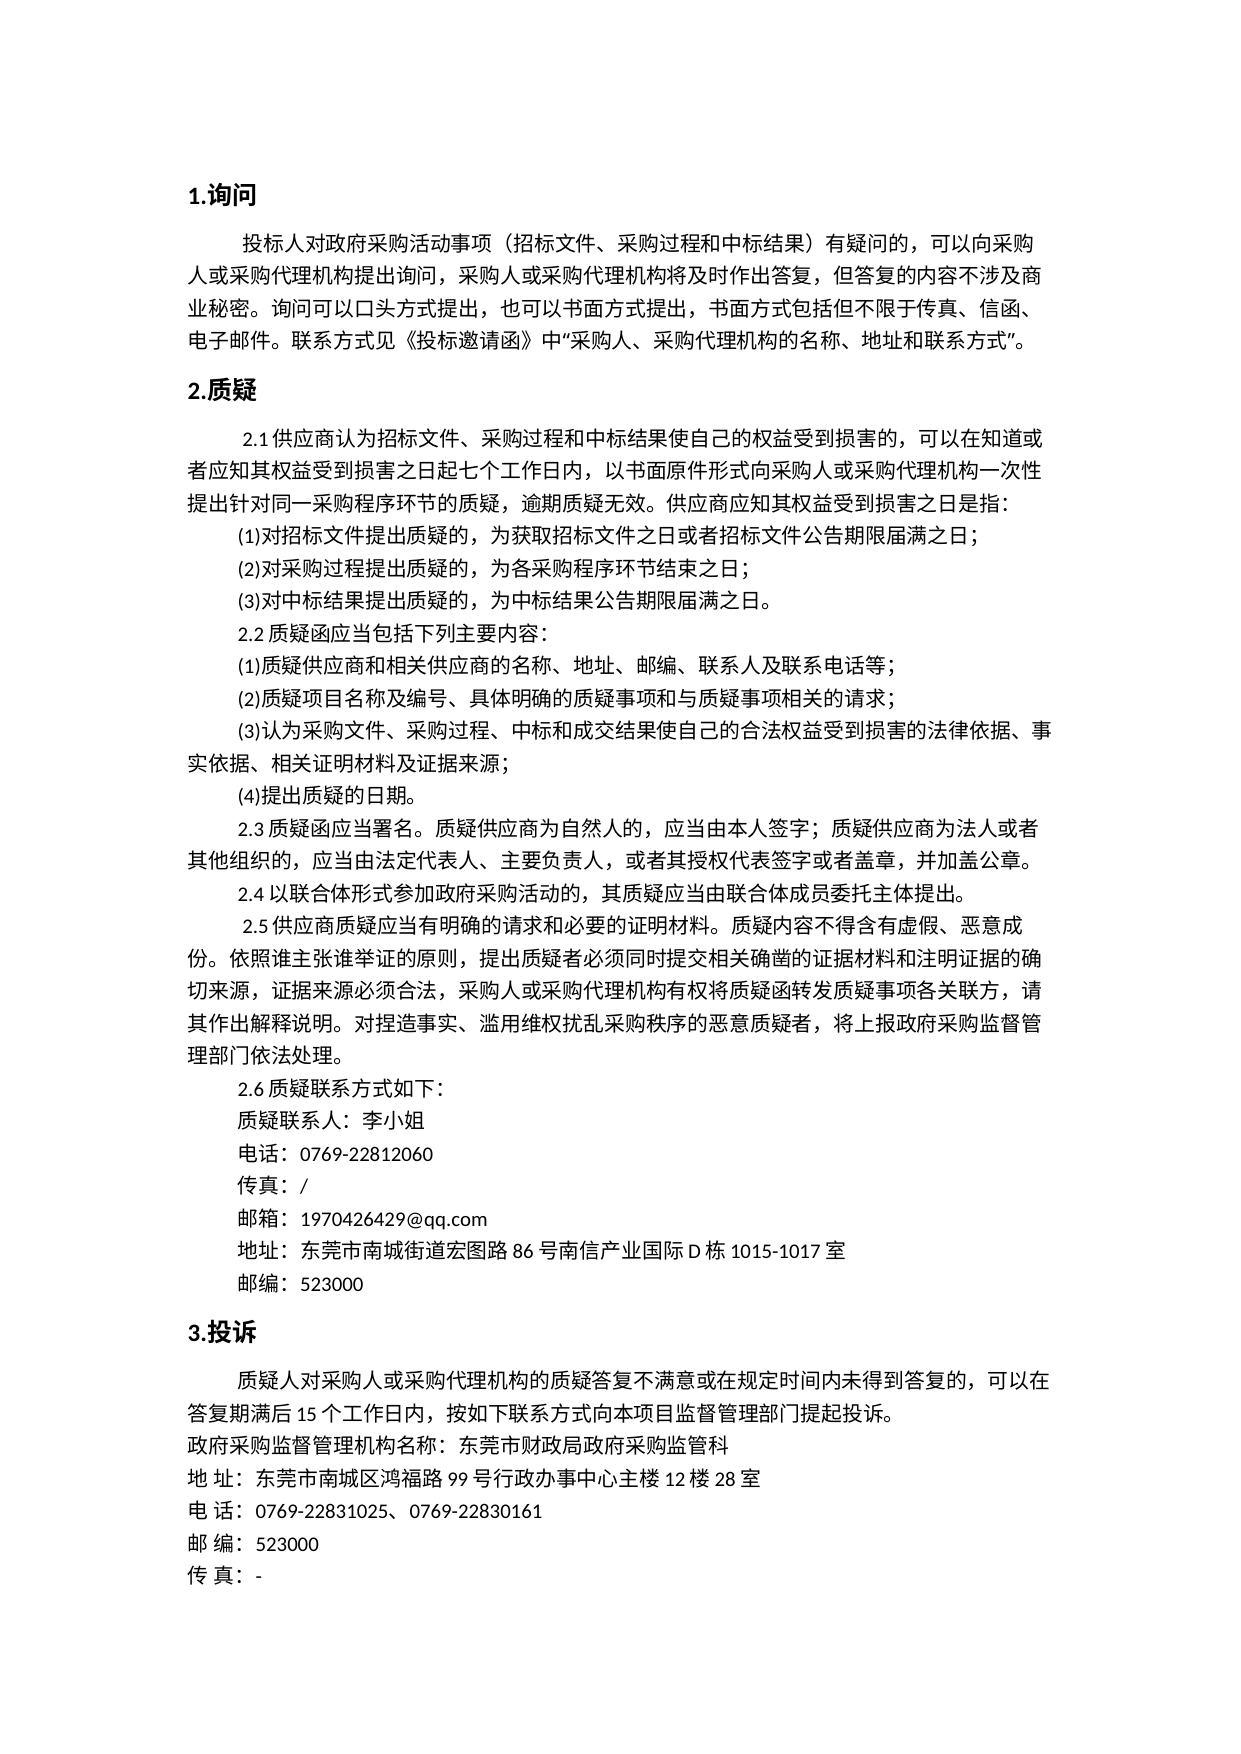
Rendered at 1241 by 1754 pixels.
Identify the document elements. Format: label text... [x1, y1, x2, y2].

text 2.1供应商认为招标文件、采购过程和中标结果使自己的权益受到损害的，可以在知道或者应知其权益受到损害之日起七个工作日内，以书面原件形式向采购人或采购代理机构一次性提出针对同一采购程序环节的质疑，逾期质疑无效。供应商应知其权益受到损害之日是指： [187, 422, 1053, 519]
text (3)认为采购文件、采购过程、中标和成交结果使自己的合法权益受到损害的法律依据、事实依据、相关证明材料及证据来源； [187, 714, 1053, 779]
text (2)对采购过程提出质疑的，为各采购程序环节结束之日； [187, 552, 1053, 584]
text 质疑联系人：李小姐 [187, 1104, 1053, 1137]
text (2)质疑项目名称及编号、具体明确的质疑事项和与质疑事项相关的请求； [187, 682, 1053, 714]
text 1.询问 [187, 162, 1053, 227]
text (3)对中标结果提出质疑的，为中标结果公告期限届满之日。 [187, 584, 1053, 617]
text 2.4以联合体形式参加政府采购活动的，其质疑应当由联合体成员委托主体提出。 [187, 877, 1053, 909]
text 质疑人对采购人或采购代理机构的质疑答复不满意或在规定时间内未得到答复的，可以在答复期满后15个工作日内，按如下联系方式向本项目监督管理部门提起投诉。 [187, 1364, 1053, 1429]
text 邮编：523000 [187, 1267, 1053, 1299]
text 2.2质疑函应当包括下列主要内容： [187, 617, 1053, 649]
text 传真：/ [187, 1169, 1053, 1202]
text 3.投诉 [187, 1299, 1053, 1364]
text 电 话：0769-22831025、0769-22830161 [187, 1494, 1053, 1527]
text 传 真：- [187, 1559, 1053, 1592]
text 2.3 质疑函应当署名。质疑供应商为自然人的，应当由本人签字；质疑供应商为法人或者其他组织的，应当由法定代表人、主要负责人，或者其授权代表签字或者盖章，并加盖公章。 [187, 812, 1053, 877]
text 地址：东莞市南城街道宏图路86号南信产业国际D栋1015-1017室 [187, 1234, 1053, 1267]
text 地 址：东莞市南城区鸿福路99号行政办事中心主楼12楼28室 [187, 1462, 1053, 1494]
text (1)质疑供应商和相关供应商的名称、地址、邮编、联系人及联系电话等； [187, 649, 1053, 682]
text (4)提出质疑的日期。 [187, 779, 1053, 812]
text 投标人对政府采购活动事项（招标文件、采购过程和中标结果）有疑问的，可以向采购人或采购代理机构提出询问，采购人或采购代理机构将及时作出答复，但答复的内容不涉及商业秘密。询问可以口头方式提出，也可以书面方式提出，书面方式包括但不限于传真、信函、电子邮件。联系方式见《投标邀请函》中“采购人、采购代理机构的名称、地址和联系方式”。 [187, 227, 1053, 357]
text 政府采购监督管理机构名称：东莞市财政局政府采购监管科 [187, 1429, 1053, 1462]
text 邮箱：1970426429@qq.com [187, 1202, 1053, 1234]
text 电话：0769-22812060 [187, 1137, 1053, 1169]
text 2.质疑 [187, 357, 1053, 422]
text 2.6质疑联系方式如下： [187, 1072, 1053, 1104]
text 邮 编：523000 [187, 1527, 1053, 1559]
text (1)对招标文件提出质疑的，为获取招标文件之日或者招标文件公告期限届满之日； [187, 519, 1053, 552]
text 2.5供应商质疑应当有明确的请求和必要的证明材料。质疑内容不得含有虚假、恶意成份。依照谁主张谁举证的原则，提出质疑者必须同时提交相关确凿的证据材料和注明证据的确切来源，证据来源必须合法，采购人或采购代理机构有权将质疑函转发质疑事项各关联方，请其作出解释说明。对捏造事实、滥用维权扰乱采购秩序的恶意质疑者，将上报政府采购监督管理部门依法处理。 [187, 909, 1053, 1072]
